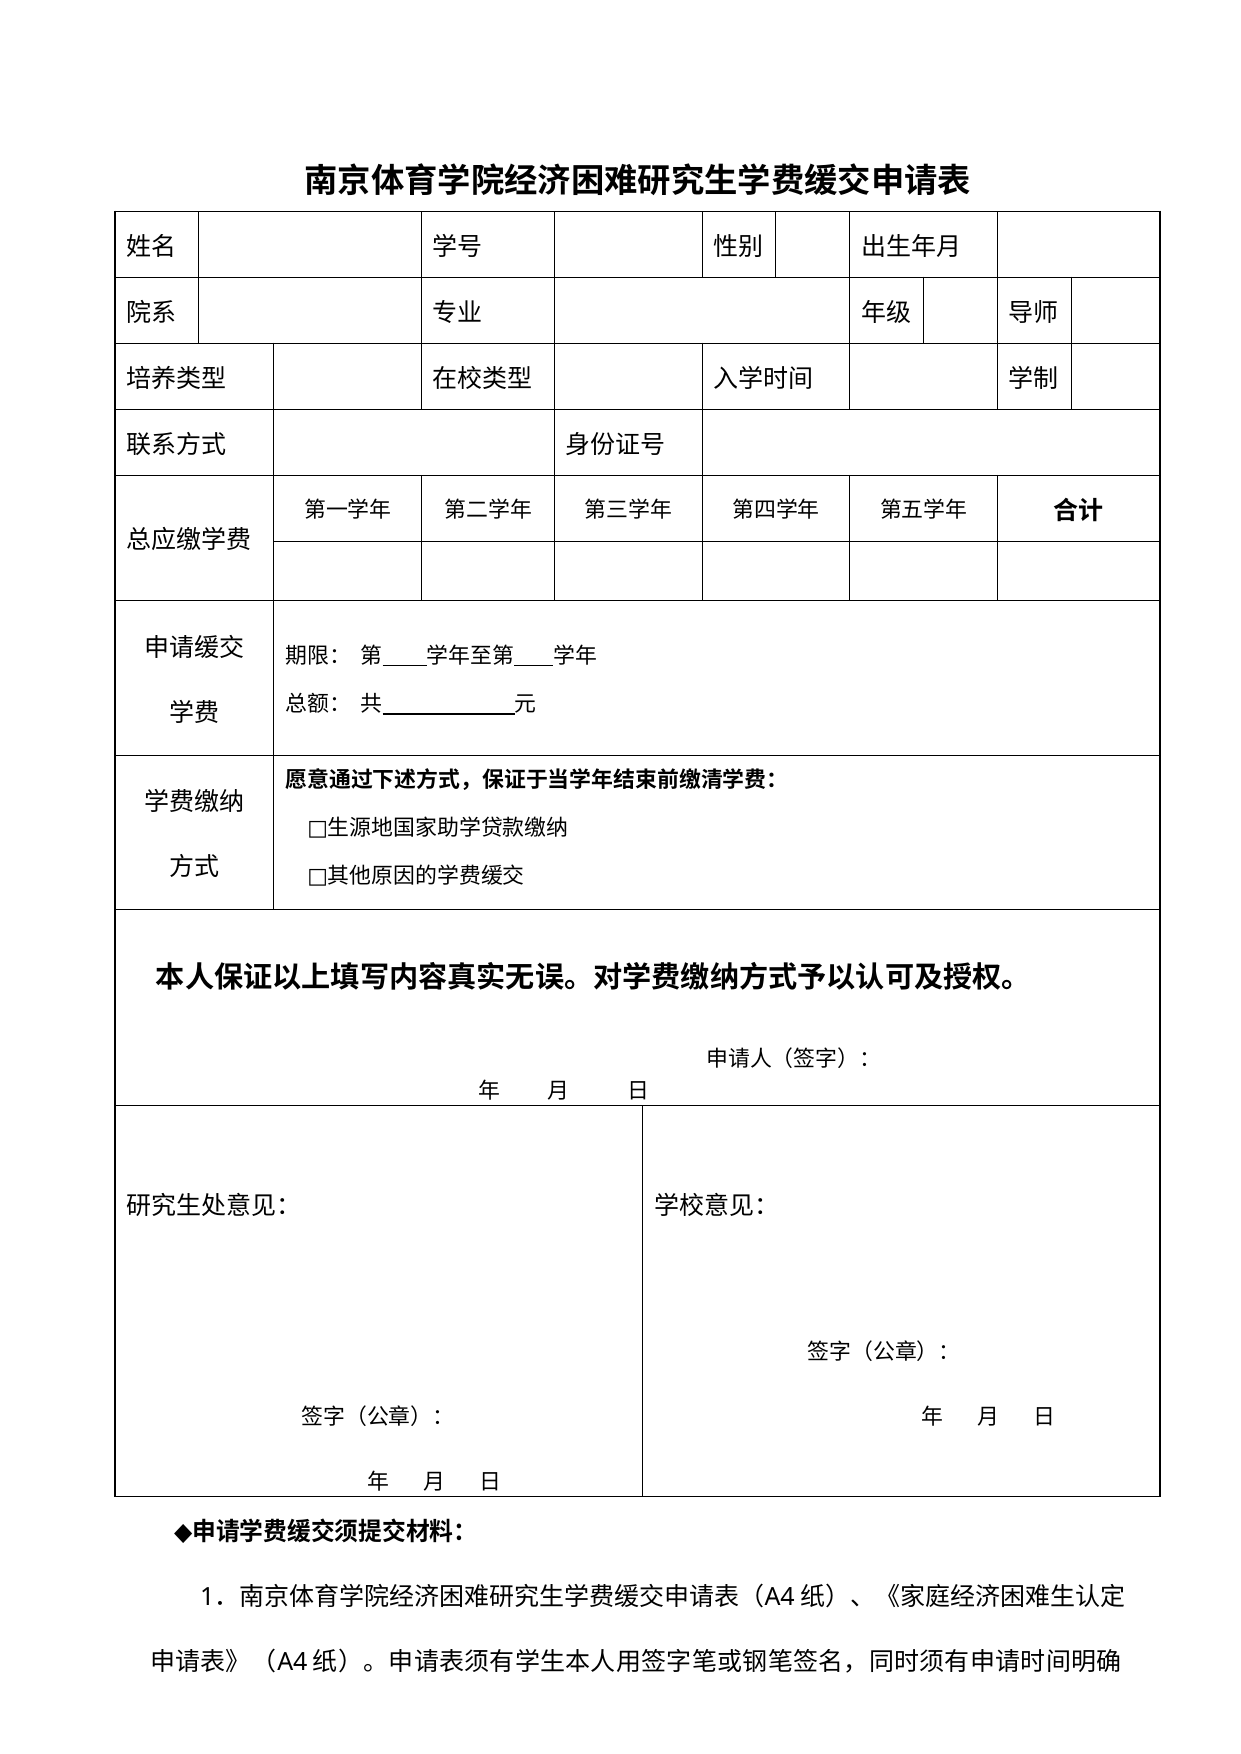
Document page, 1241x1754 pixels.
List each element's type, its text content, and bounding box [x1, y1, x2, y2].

table_cell [199, 278, 421, 343]
table_cell 第一学年 [274, 476, 421, 541]
table_cell 联系方式 [116, 410, 273, 475]
table_header 学号 [422, 212, 554, 277]
table_cell [422, 542, 554, 600]
table_cell 院系 [116, 278, 198, 343]
table_cell 培养类型 [116, 344, 273, 409]
table_cell 在校类型 [422, 344, 554, 409]
table_cell [555, 344, 702, 409]
table_cell [850, 542, 997, 600]
table_header [776, 212, 849, 277]
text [150, 1562, 1125, 1692]
table_cell 导师 [998, 278, 1071, 343]
text 南京体育学院经济困难研究生学费缓交申请表 [150, 146, 1125, 211]
table_cell [703, 410, 1159, 475]
table_cell [998, 542, 1159, 600]
table_cell [274, 344, 421, 409]
table_cell 总应缴学费 [116, 476, 273, 600]
table_header [555, 212, 702, 277]
table_cell 入学时间 [703, 344, 849, 409]
table_cell 本人保证以上填写内容真实无误。对学费缴纳方式予以认可及授权。 申请人（签字）： 年 月 日 [116, 910, 1159, 1105]
table_cell 学校意见： 签字（公章）： 年 月 日 [643, 1106, 1159, 1496]
table_cell [1072, 278, 1159, 343]
table_cell 年级 [850, 278, 923, 343]
table_cell 愿意通过下述方式，保证于当学年结束前缴清学费： □生源地国家助学贷款缴纳 □其他原因的学费缓交 [274, 756, 1159, 909]
table_cell 期限： 第 学年至第 学年 总额： 共 元 [274, 601, 1159, 754]
table_cell 学费缴纳 方式 [116, 756, 273, 909]
table_cell [924, 278, 997, 343]
table_cell [555, 542, 702, 600]
table_cell [1072, 344, 1159, 409]
text ◆申请学费缓交须提交材料： [150, 1497, 1125, 1562]
table_cell [703, 542, 849, 600]
table_cell 第四学年 [703, 476, 849, 541]
table_cell 研究生处意见： 签字（公章）： 年 月 日 [116, 1106, 642, 1496]
table_cell 专业 [422, 278, 554, 343]
table_header 姓名 [116, 212, 198, 277]
table_cell [555, 278, 849, 343]
table_cell 第五学年 [850, 476, 997, 541]
table_cell 学制 [998, 344, 1071, 409]
table_cell 申请缓交 学费 [116, 601, 273, 754]
table_cell [274, 410, 554, 475]
table_header [199, 212, 421, 277]
table_cell 第二学年 [422, 476, 554, 541]
table_cell [274, 542, 421, 600]
table_cell 合计 [998, 476, 1159, 541]
table_cell [850, 344, 997, 409]
table_cell 身份证号 [555, 410, 702, 475]
table_header 性别 [703, 212, 775, 277]
table_header [998, 212, 1159, 277]
table_cell 第三学年 [555, 476, 702, 541]
table_header 出生年月 [850, 212, 997, 277]
